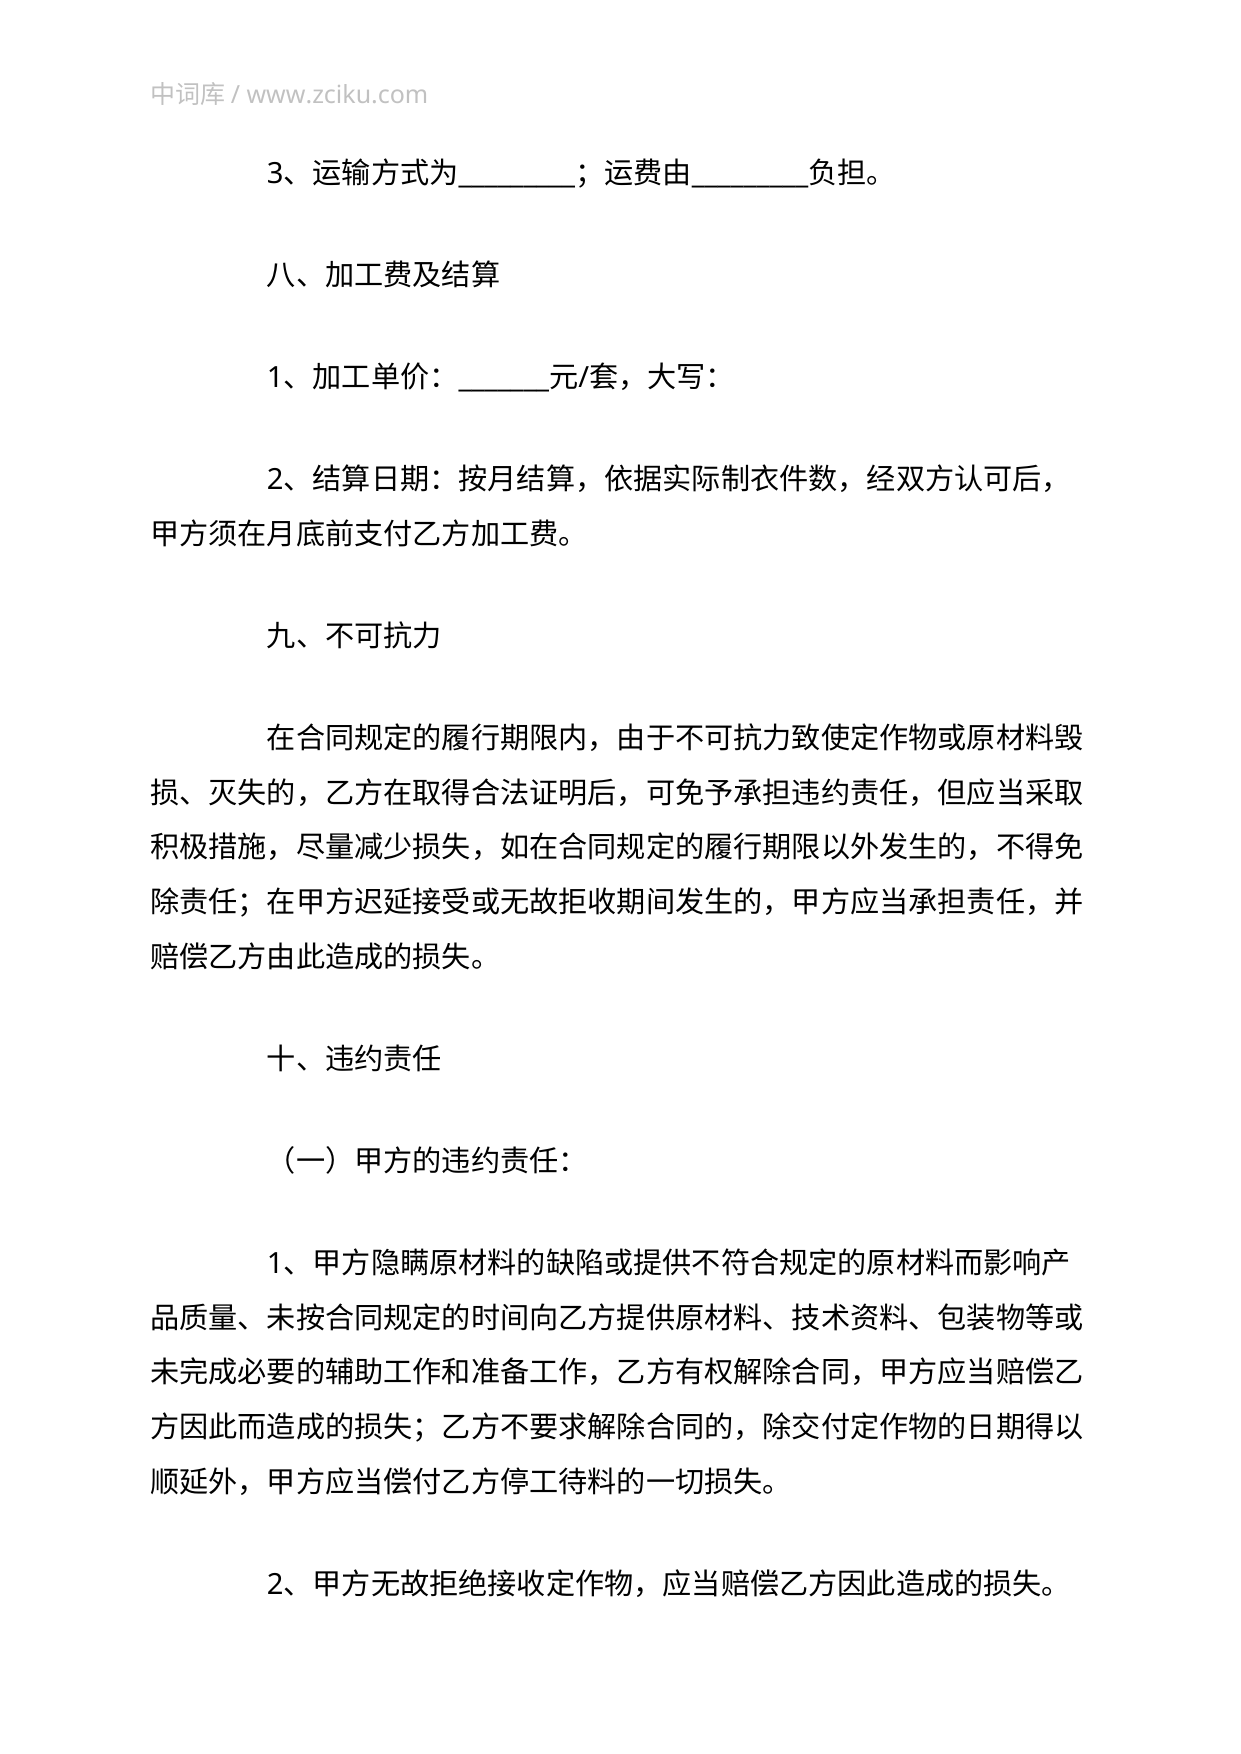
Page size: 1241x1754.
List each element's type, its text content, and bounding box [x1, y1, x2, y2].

text 八、加工费及结算 [150, 252, 1090, 294]
text 九、不可抗力 [150, 612, 1090, 655]
text 2、甲方无故拒绝接收定作物，应当赔偿乙方因此造成的损失。 [150, 1561, 1090, 1603]
text （一）甲方的违约责任： [150, 1137, 1090, 1180]
text 3、运输方式为_________；运费由_________负担。 [150, 150, 1090, 192]
text 1、加工单价：_______元/套，大写： [150, 354, 1090, 396]
text 1、甲方隐瞒原材料的缺陷或提供不符合规定的原材料而影响产品质量、未按合同规定的时间向乙方提供原材料、技术资料、包装物等或未完成必要的辅助工作和准备工作，乙方有权解除合同，甲方应当赔偿乙方因此而造成的损失；乙方不要求解除合同的，除交付定作物的日期得以顺延外，甲方应当偿付乙方停工待料的一切损失。 [150, 1239, 1090, 1501]
text 在合同规定的履行期限内，由于不可抗力致使定作物或原材料毁损、灭失的，乙方在取得合法证明后，可免予承担违约责任，但应当采取积极措施，尽量减少损失，如在合同规定的履行期限以外发生的，不得免除责任；在甲方迟延接受或无故拒收期间发生的，甲方应当承担责任，并赔偿乙方由此造成的损失。 [150, 714, 1090, 976]
text 十、违约责任 [150, 1036, 1090, 1078]
text 2、结算日期：按月结算，依据实际制衣件数，经双方认可后，甲方须在月底前支付乙方加工费。 [150, 456, 1090, 553]
